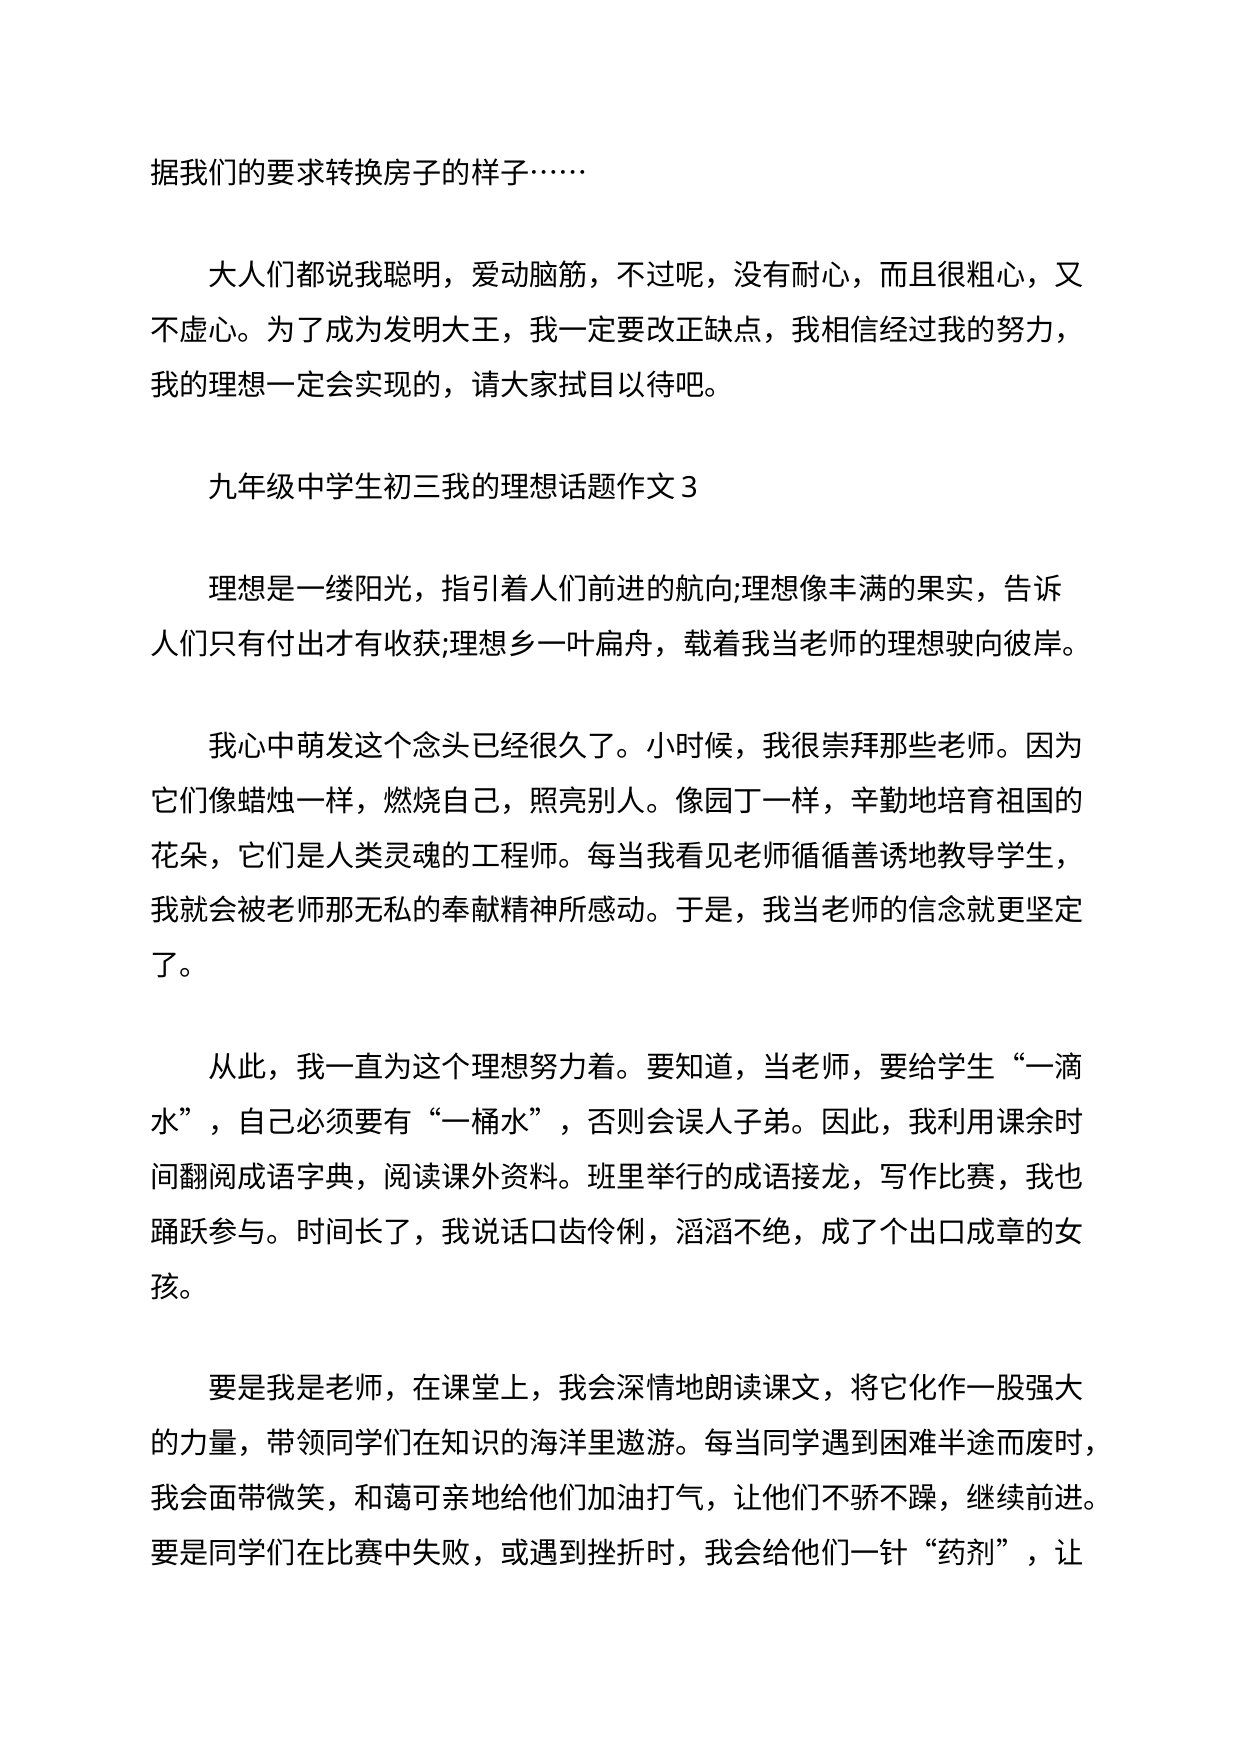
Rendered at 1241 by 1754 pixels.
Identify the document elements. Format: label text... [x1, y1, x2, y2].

text 大人们都说我聪明，爱动脑筋，不过呢，没有耐心，而且很粗心，又不虚心。为了成为发明大王，我一定要改正缺点，我相信经过我的努力，我的理想一定会实现的，请大家拭目以待吧。 [150, 252, 1090, 404]
text 从此，我一直为这个理想努力着。要知道，当老师，要给学生“一滴水”，自己必须要有“一桶水”，否则会误人子弟。因此，我利用课余时间翻阅成语字典，阅读课外资料。班里举行的成语接龙，写作比赛，我也踊跃参与。时间长了，我说话口齿伶俐，滔滔不绝，成了个出口成章的女孩。 [150, 1044, 1090, 1306]
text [150, 150, 1090, 192]
text 我心中萌发这个念头已经很久了。小时候，我很崇拜那些老师。因为它们像蜡烛一样，燃烧自己，照亮别人。像园丁一样，辛勤地培育祖国的花朵，它们是人类灵魂的工程师。每当我看见老师循循善诱地教导学生，我就会被老师那无私的奉献精神所感动。于是，我当老师的信念就更坚定了。 [150, 722, 1090, 984]
text 九年级中学生初三我的理想话题作文3 [150, 463, 1090, 506]
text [150, 1365, 1090, 1572]
text 理想是一缕阳光，指引着人们前进的航向;理想像丰满的果实，告诉人们只有付出才有收获;理想乡一叶扁舟，载着我当老师的理想驶向彼岸。 [150, 565, 1090, 663]
